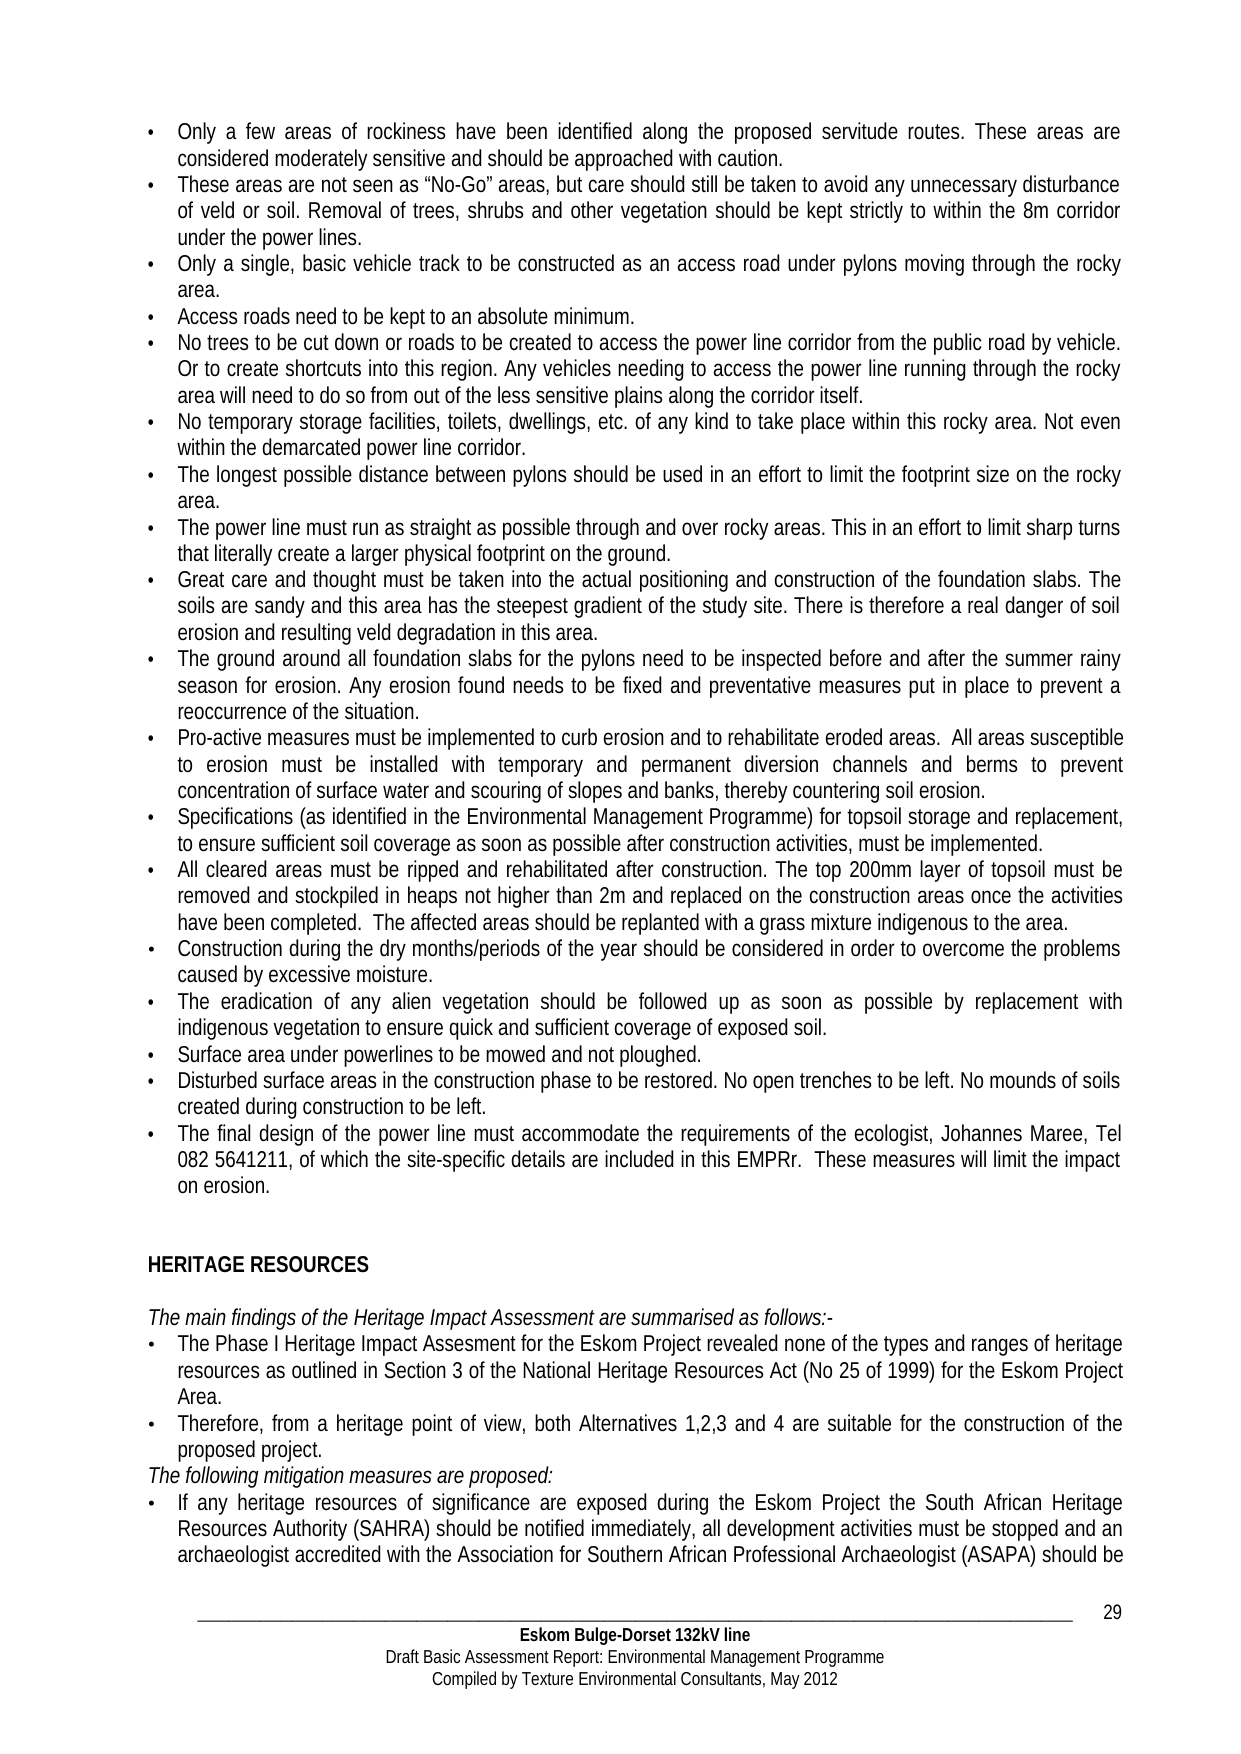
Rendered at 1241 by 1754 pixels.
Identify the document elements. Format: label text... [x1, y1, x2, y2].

text The following mitigation measures are proposed: [148, 1462, 1124, 1488]
list The final design of the power line must accommodate the requirements of the ecologist, Johannes Maree, Tel 082 5641211, of which the site-specific details are included in this EMPRr. These measures will limit the impact on erosion. [148, 1119, 1122, 1199]
list The eradication of any alien vegetation should be followed up as soon as possible by replacement with indigenous vegetation to ensure quick and sufficient coverage of exposed soil. [148, 988, 1124, 1041]
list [148, 1488, 1124, 1568]
list Access roads need to be kept to an absolute minimum. [148, 303, 1122, 329]
list Surface area under powerlines to be mowed and not ploughed. [148, 1041, 1124, 1067]
list Disturbed surface areas in the construction phase to be restored. No open trenches to be left. No mounds of soils created during construction to be left. [148, 1067, 1122, 1119]
list The ground around all foundation slabs for the pylons need to be inspected before and after the summer rainy season for erosion. Any erosion found needs to be fixed and preventative measures put in place to prevent a reoccurrence of the situation. [148, 645, 1122, 724]
list No trees to be cut down or roads to be created to access the power line corridor from the public road by vehicle. Or to create shortcuts into this region. Any vehicles needing to access the power line running through the rocky area will need to do so from out of the less sensitive plains along the corridor itself. [148, 329, 1122, 408]
text HERITAGE RESOURCES [148, 1251, 1122, 1278]
list Only a few areas of rockiness have been identified along the proposed servitude routes. These areas are considered moderately sensitive and should be approached with caution. [148, 118, 1122, 171]
list Only a single, basic vehicle track to be constructed as an access road under pylons moving through the rocky area. [148, 250, 1122, 303]
list Specifications (as identified in the Environmental Management Programme) for topsoil storage and replacement, to ensure sufficient soil coverage as soon as possible after construction activities, must be implemented. [148, 803, 1124, 856]
list These areas are not seen as “No-Go” areas, but care should still be taken to avoid any unnecessary disturbance of veld or soil. Removal of trees, shrubs and other vegetation should be kept strictly to within the 8m corridor under the power lines. [148, 171, 1122, 250]
text The main findings of the Heritage Impact Assessment are summarised as follows:- [148, 1304, 1122, 1330]
list Great care and thought must be taken into the actual positioning and construction of the foundation slabs. The soils are sandy and this area has the steepest gradient of the study site. There is therefore a real danger of soil erosion and resulting veld degradation in this area. [148, 566, 1122, 645]
list Therefore, from a heritage point of view, both Alternatives 1,2,3 and 4 are suitable for the construction of the proposed project. [148, 1409, 1124, 1462]
list The power line must run as straight as possible through and over rocky areas. This in an effort to limit sharp turns that literally create a larger physical footprint on the ground. [148, 513, 1122, 566]
list No temporary storage facilities, toilets, dwellings, etc. of any kind to take place within this rocky area. Not even within the demarcated power line corridor. [148, 408, 1122, 461]
list The Phase I Heritage Impact Assesment for the Eskom Project revealed none of the types and ranges of heritage resources as outlined in Section 3 of the National Heritage Resources Act (No 25 of 1999) for the Eskom Project Area. [148, 1330, 1124, 1409]
list Construction during the dry months/periods of the year should be considered in order to overcome the problems caused by excessive moisture. [148, 935, 1122, 988]
list The longest possible distance between pylons should be used in an effort to limit the footprint size on the rocky area. [148, 461, 1122, 513]
list Pro-active measures must be implemented to curb erosion and to rehabilitate eroded areas. All areas susceptible to erosion must be installed with temporary and permanent diversion channels and berms to prevent concentration of surface water and scouring of slopes and banks, thereby countering soil erosion. [148, 724, 1124, 803]
list All cleared areas must be ripped and rehabilitated after construction. The top 200mm layer of topsoil must be removed and stockpiled in heaps not higher than 2m and replaced on the construction areas once the activities have been completed. The affected areas should be replanted with a grass mixture indigenous to the area. [148, 856, 1124, 935]
